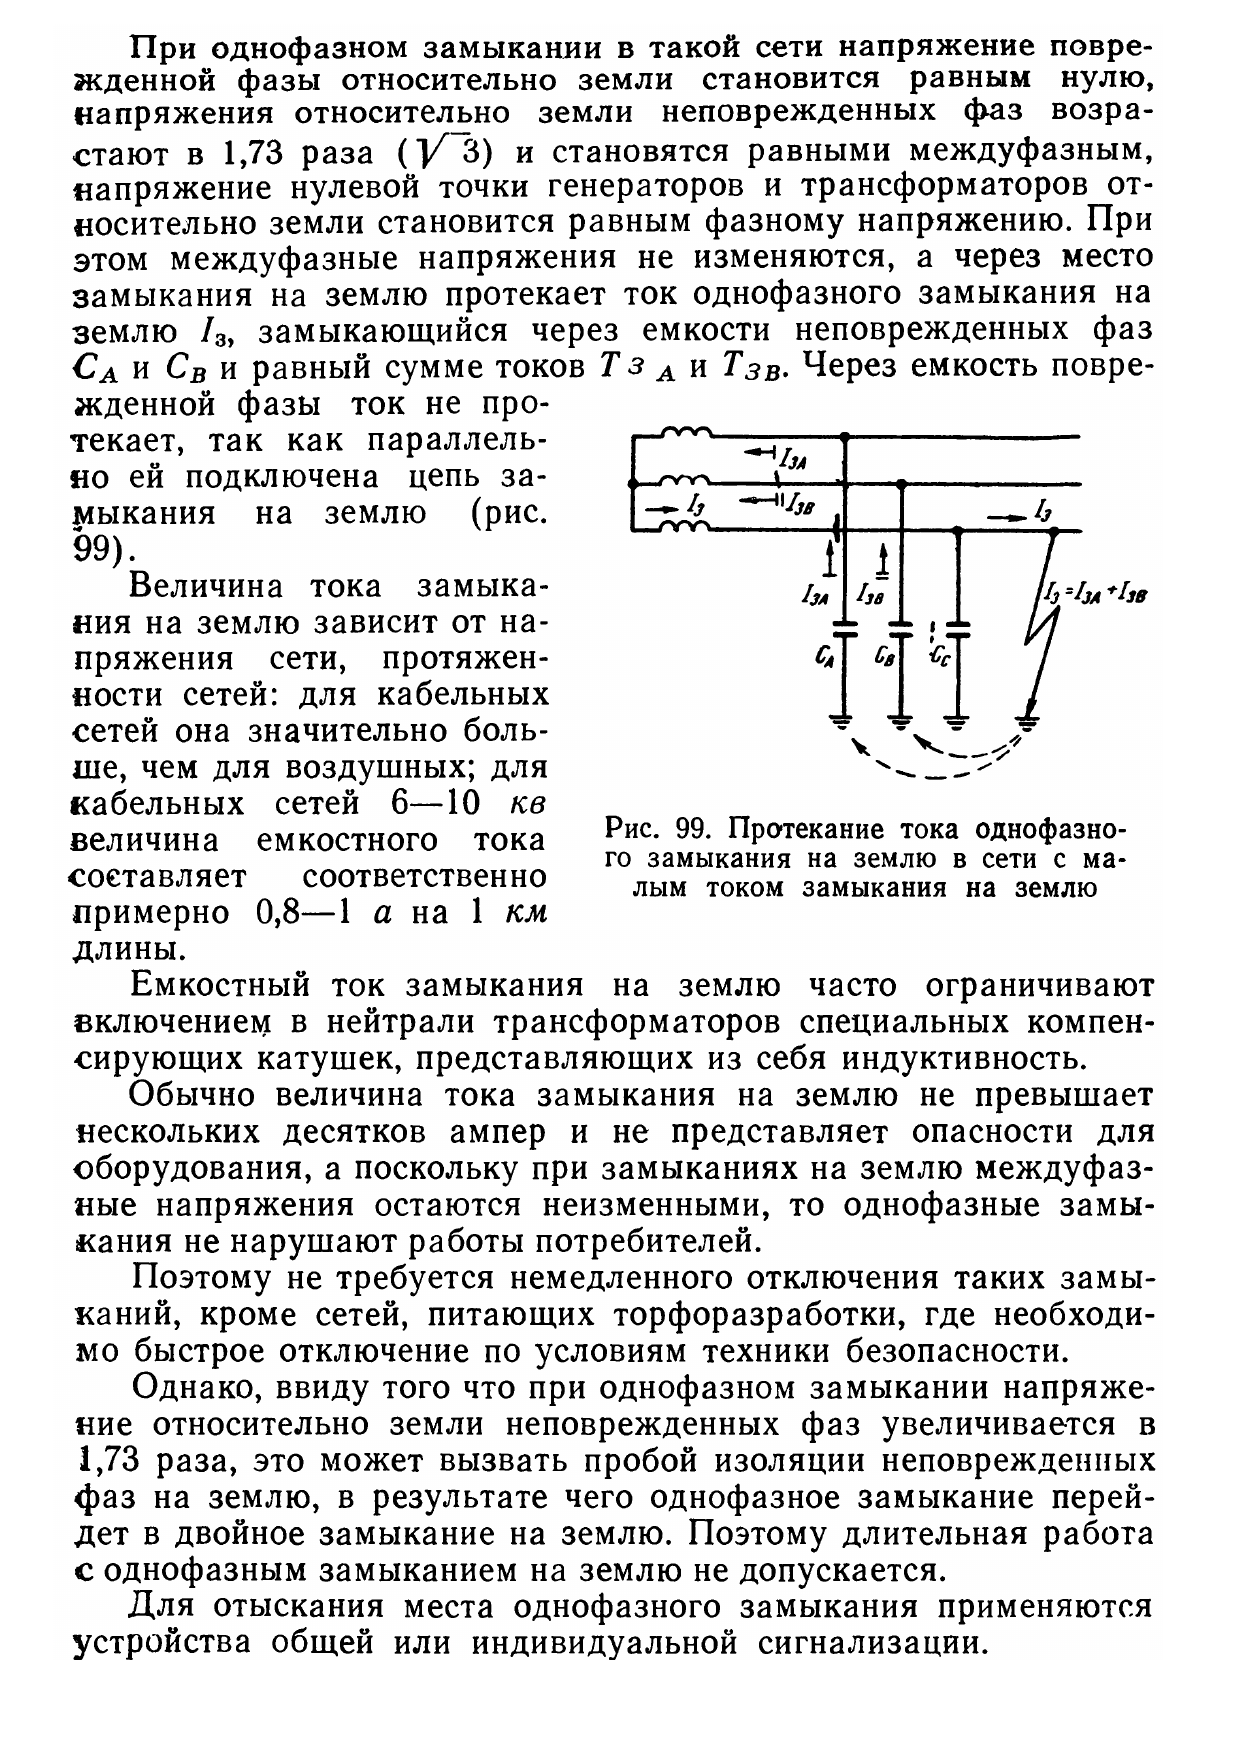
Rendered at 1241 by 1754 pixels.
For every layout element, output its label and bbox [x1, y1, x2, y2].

picture [53, 24, 1163, 1660]
